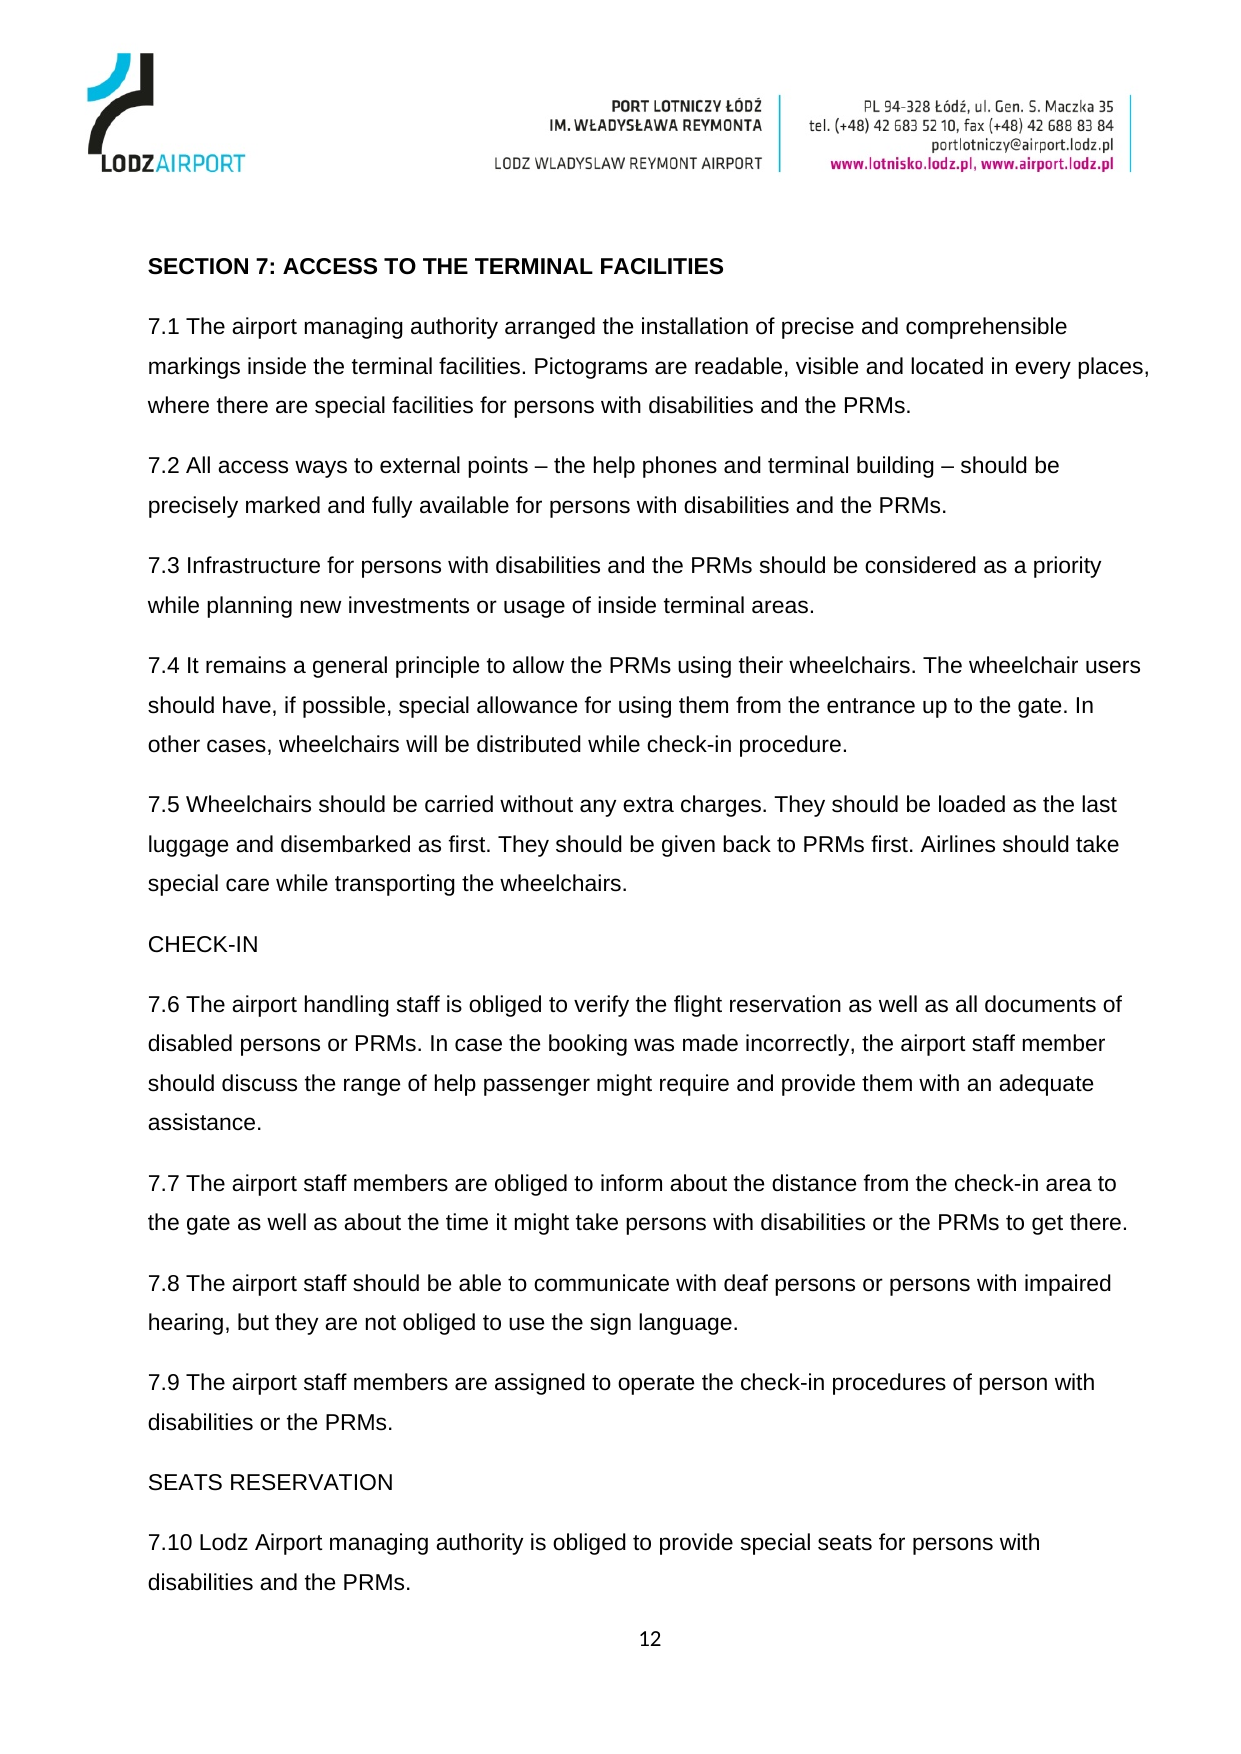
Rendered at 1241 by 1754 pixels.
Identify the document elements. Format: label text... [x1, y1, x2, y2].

text 7.1 The airport managing authority arranged the installation of precise and comprehensible markings inside the terminal facilities. Pictograms are readable, visible and located in every places, where there are special facilities for persons with disabilities and the PRMs. [148, 313, 1152, 418]
text 7.6 The airport handling staff is obliged to verify the flight reservation as well as all documents of disabled persons or PRMs. In case the booking was made incorrectly, the airport staff member should discuss the range of help passenger might require and provide them with an adequate assistance. [148, 991, 1152, 1136]
text 7.5 Wheelchairs should be carried without any extra charges. They should be loaded as the last luggage and disembarked as first. They should be given back to PRMs first. Airlines should take special care while transporting the wheelchairs. [148, 791, 1152, 897]
text SECTION 7: ACCESS TO THE TERMINAL FACILITIES [148, 253, 1152, 279]
text 7.3 Infrastructure for persons with disabilities and the PRMs should be considered as a priority while planning new investments or usage of inside terminal areas. [148, 552, 1152, 618]
picture [31, 0, 1186, 180]
text 7.4 It remains a general principle to allow the PRMs using their wheelchairs. The wheelchair users should have, if possible, special allowance for using them from the entrance up to the gate. In other cases, wheelchairs will be distributed while check-in procedure. [148, 652, 1152, 757]
text 7.7 The airport staff members are obliged to inform about the distance from the check-in area to the gate as well as about the time it might take persons with disabilities or the PRMs to get there. [148, 1170, 1152, 1236]
text 7.10 Lodz Airport managing authority is obliged to provide special seats for persons with disabilities and the PRMs. [148, 1529, 1152, 1595]
text 7.8 The airport staff should be able to communicate with deaf persons or persons with impaired hearing, but they are not obliged to use the sign language. [148, 1269, 1152, 1335]
text 7.2 All access ways to external points – the help phones and terminal building – should be precisely marked and fully available for persons with disabilities and the PRMs. [148, 452, 1152, 518]
text CHECK-IN [148, 931, 1152, 957]
text 7.9 The airport staff members are assigned to operate the check-in procedures of person with disabilities or the PRMs. [148, 1369, 1152, 1435]
text SEATS RESERVATION [148, 1469, 1152, 1495]
